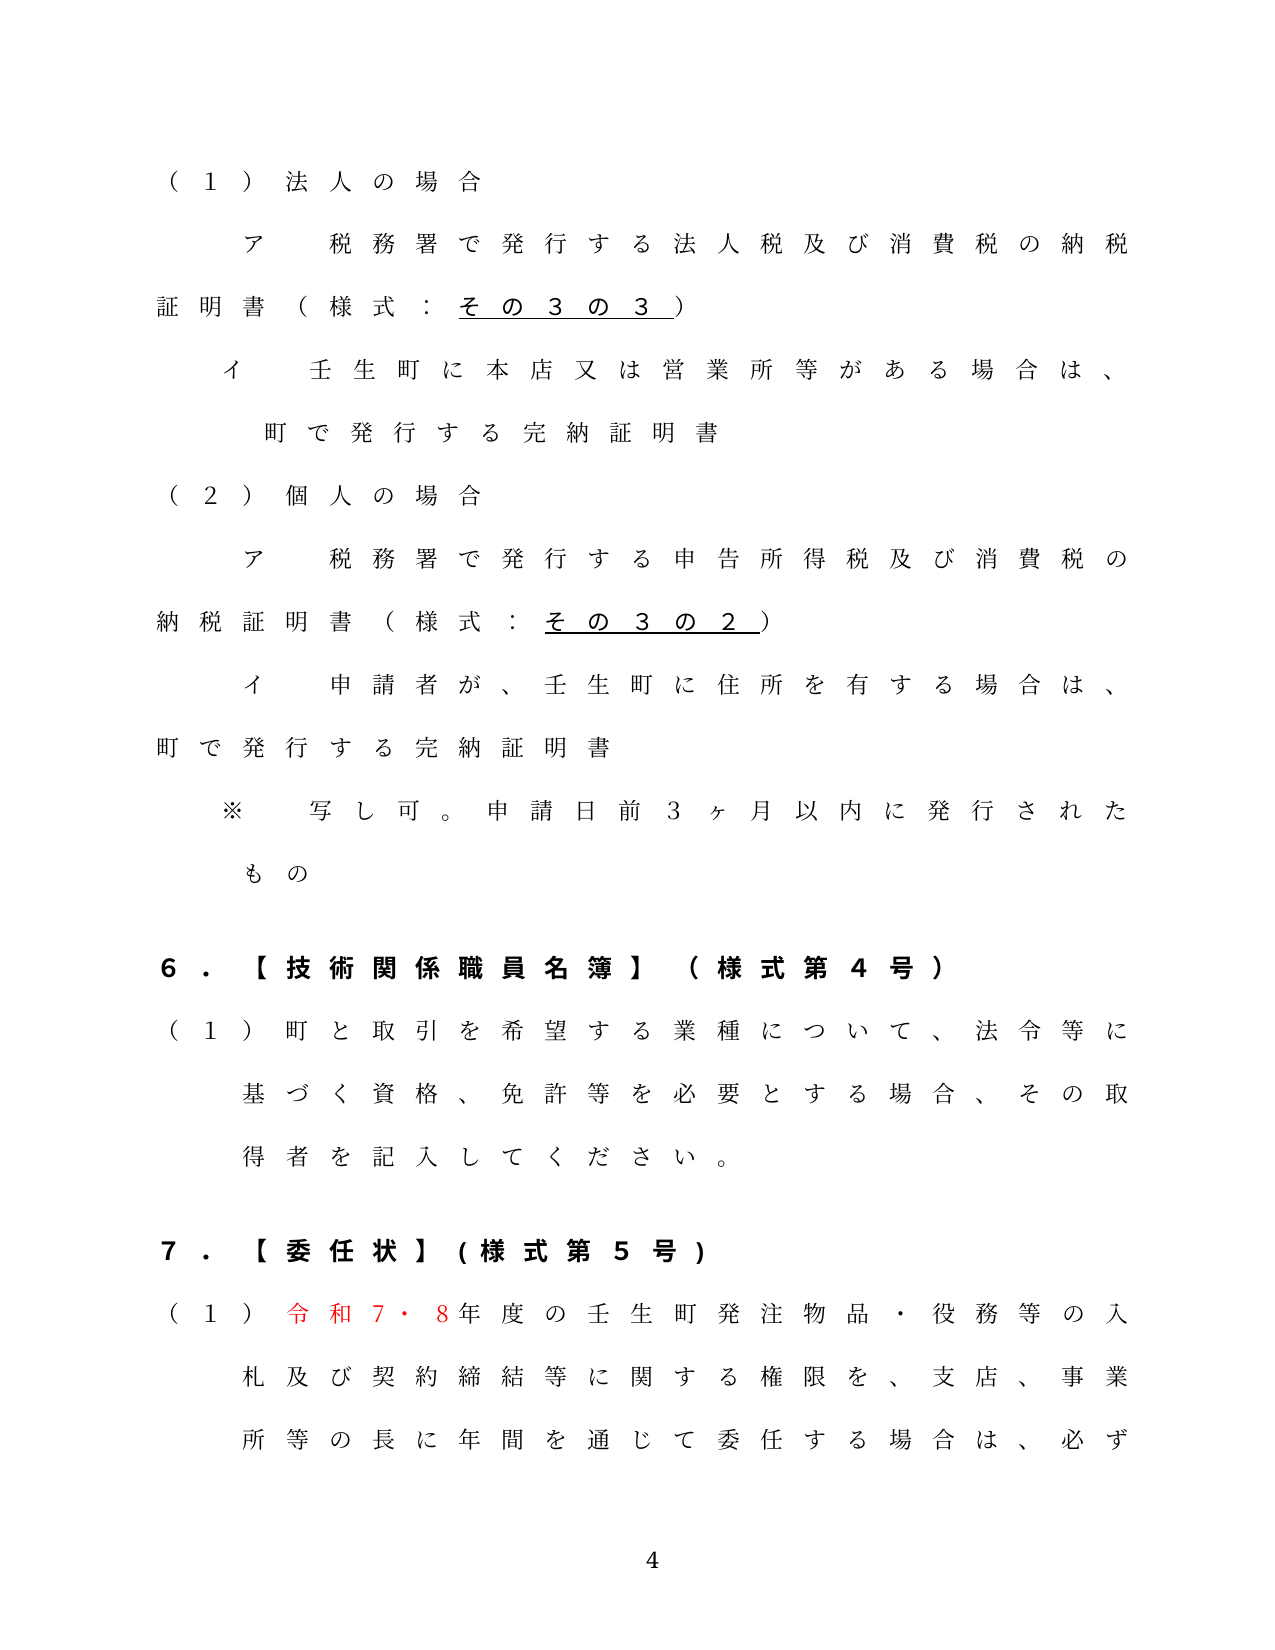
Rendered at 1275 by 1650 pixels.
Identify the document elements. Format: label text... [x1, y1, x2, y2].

text イ 壬生町に本店又は営業所等がある場合は、町で発行する完納証明書 [218, 337, 1148, 463]
text イ 申請者が、壬生町に住所を有する場合は、町で発行する完納証明書 [156, 652, 1148, 778]
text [156, 1281, 1148, 1470]
text ア 税務署で発行する申告所得税及び消費税の納税証明書（様式：その３の２） [156, 526, 1148, 652]
text （２）個人の場合 [156, 463, 1148, 526]
text ア 税務署で発行する法人税及び消費税の納税証明書（様式：その３の３） [156, 212, 1148, 337]
text （１）法人の場合 [156, 149, 1148, 212]
text ７．【委任状】(様式第５号) [156, 1218, 1148, 1281]
text （１）町と取引を希望する業種について、法令等に基づく資格、免許等を必要とする場合、その取得者を記入してください。 [156, 998, 1148, 1187]
text ６．【技術関係職員名簿】（様式第４号） [156, 935, 1148, 998]
text ※ 写し可。申請日前３ヶ月以内に発行されたもの [202, 778, 1148, 904]
